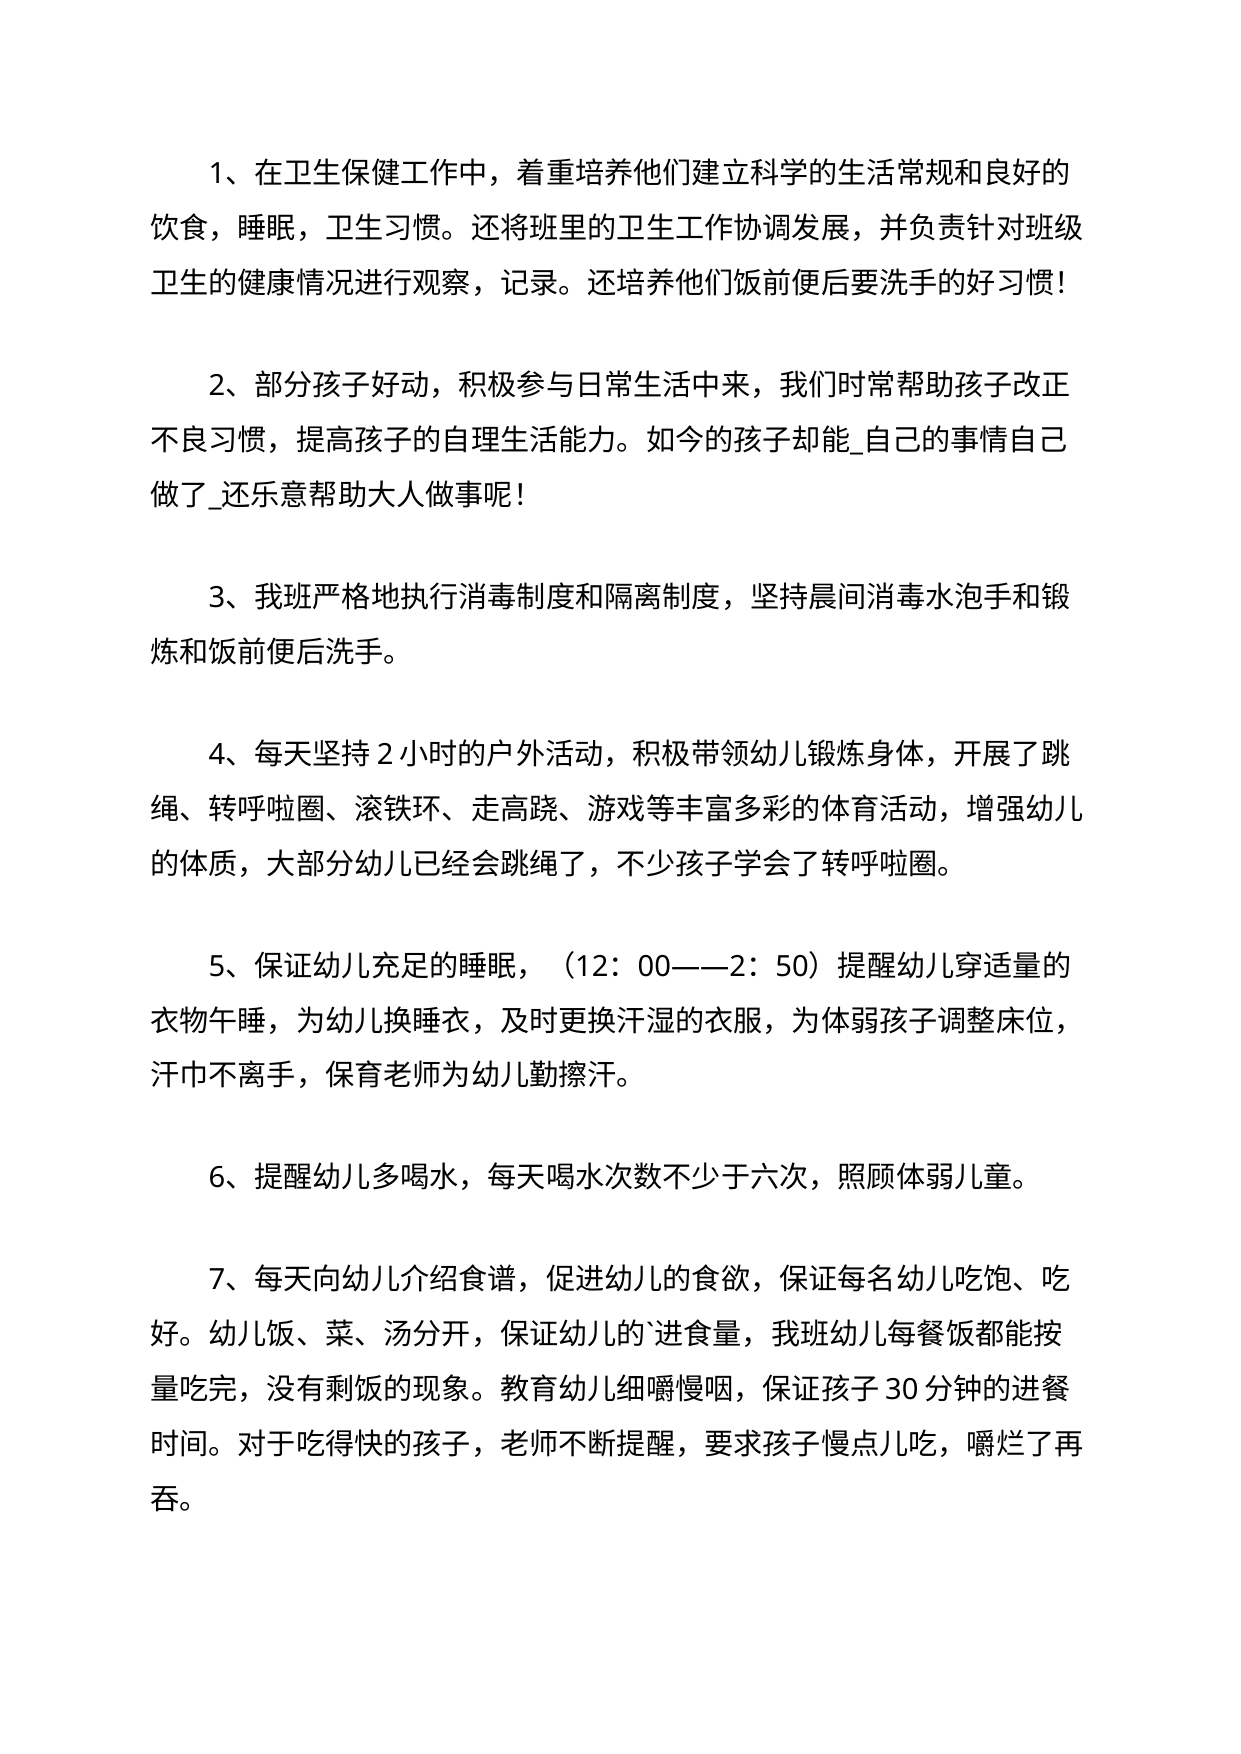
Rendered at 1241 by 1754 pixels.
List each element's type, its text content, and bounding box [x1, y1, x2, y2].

text 6、提醒幼儿多喝水，每天喝水次数不少于六次，照顾体弱儿童。 [150, 1154, 1090, 1196]
text 4、每天坚持2小时的户外活动，积极带领幼儿锻炼身体，开展了跳绳、转呼啦圈、滚铁环、走高跷、游戏等丰富多彩的体育活动，增强幼儿的体质，大部分幼儿已经会跳绳了，不少孩子学会了转呼啦圈。 [150, 730, 1090, 883]
text 5、保证幼儿充足的睡眠，（12：00——2：50）提醒幼儿穿适量的衣物午睡，为幼儿换睡衣，及时更换汗湿的衣服，为体弱孩子调整床位，汗巾不离手，保育老师为幼儿勤擦汗。 [150, 942, 1090, 1094]
text 7、每天向幼儿介绍食谱，促进幼儿的食欲，保证每名幼儿吃饱、吃好。幼儿饭、菜、汤分开，保证幼儿的`进食量，我班幼儿每餐饭都能按量吃完，没有剩饭的现象。教育幼儿细嚼慢咽，保证孩子30分钟的进餐时间。对于吃得快的孩子，老师不断提醒，要求孩子慢点儿吃，嚼烂了再吞。 [150, 1256, 1090, 1518]
text 3、我班严格地执行消毒制度和隔离制度，坚持晨间消毒水泡手和锻炼和饭前便后洗手。 [150, 574, 1090, 671]
text 1、在卫生保健工作中，着重培养他们建立科学的生活常规和良好的饮食，睡眠，卫生习惯。还将班里的卫生工作协调发展，并负责针对班级卫生的健康情况进行观察，记录。还培养他们饭前便后要洗手的好习惯！ [150, 150, 1090, 302]
text 2、部分孩子好动，积极参与日常生活中来，我们时常帮助孩子改正不良习惯，提高孩子的自理生活能力。如今的孩子却能_自己的事情自己做了_还乐意帮助大人做事呢！ [150, 362, 1090, 514]
